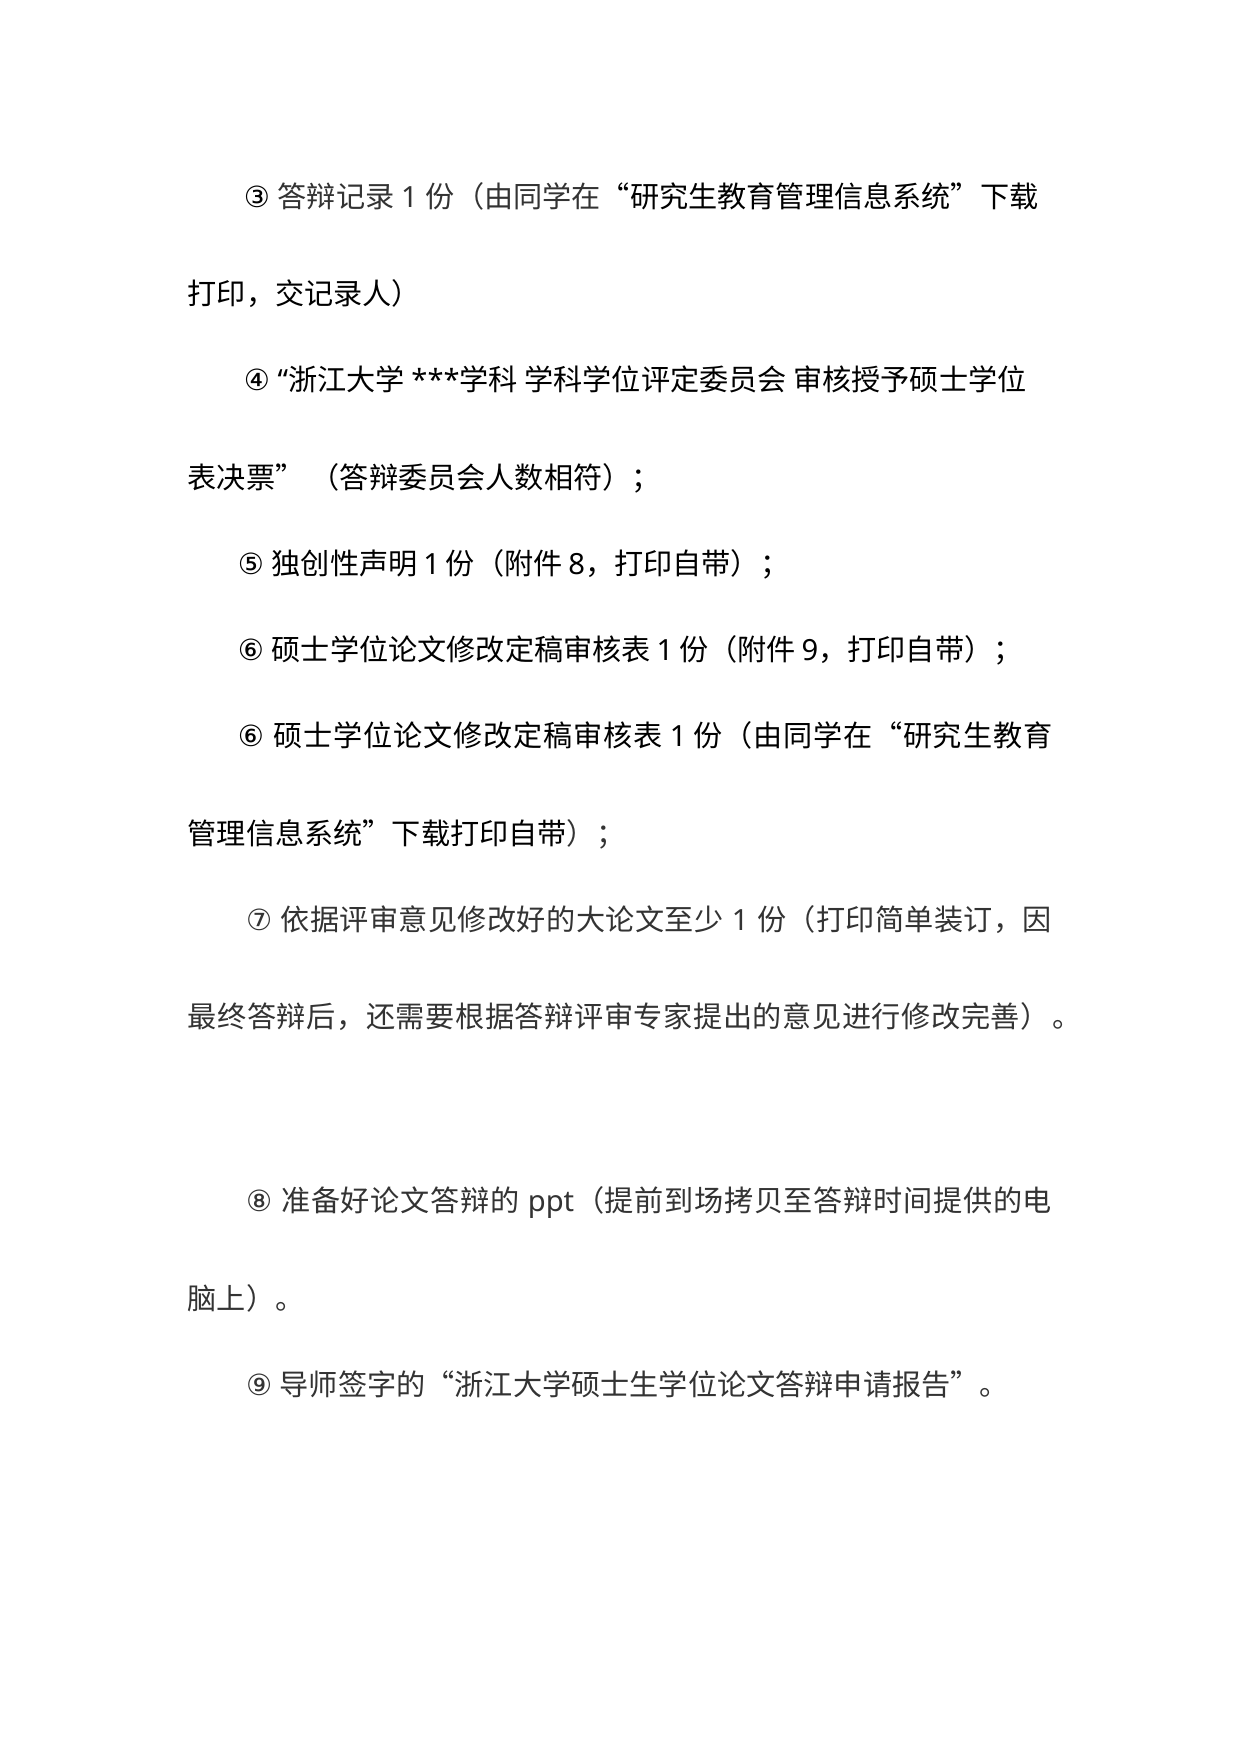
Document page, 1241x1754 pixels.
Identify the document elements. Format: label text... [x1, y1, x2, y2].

text ⑧ 准备好论文答辩的 ppt（提前到场拷贝至答辩时间提供的电脑上）。 [187, 1166, 1053, 1329]
text ⑦ 依据评审意见修改好的大论文至少 1 份（打印简单装订，因最终答辩后，还需要根据答辩评审专家提出的意见进行修改完善）。 [187, 885, 1053, 1145]
text ⑤ 独创性声明1份（附件8，打印自带）； [187, 529, 1053, 594]
text ③ 答辩记录 1 份（由同学在“研究生教育管理信息系统”下载打印，交记录人） [187, 162, 1053, 324]
text ⑨ 导师签字的“浙江大学硕士生学位论文答辩申请报告”。 [187, 1350, 1053, 1415]
text ⑥ 硕士学位论文修改定稿审核表1份（由同学在“研究生教育管理信息系统”下载打印自带）； [187, 702, 1053, 864]
text ⑥ 硕士学位论文修改定稿审核表1份（附件9，打印自带）； [187, 615, 1053, 680]
text ④ “浙江大学 ***学科 学科学位评定委员会 审核授予硕士学位表决票” （答辩委员会人数相符）； [187, 346, 1053, 508]
